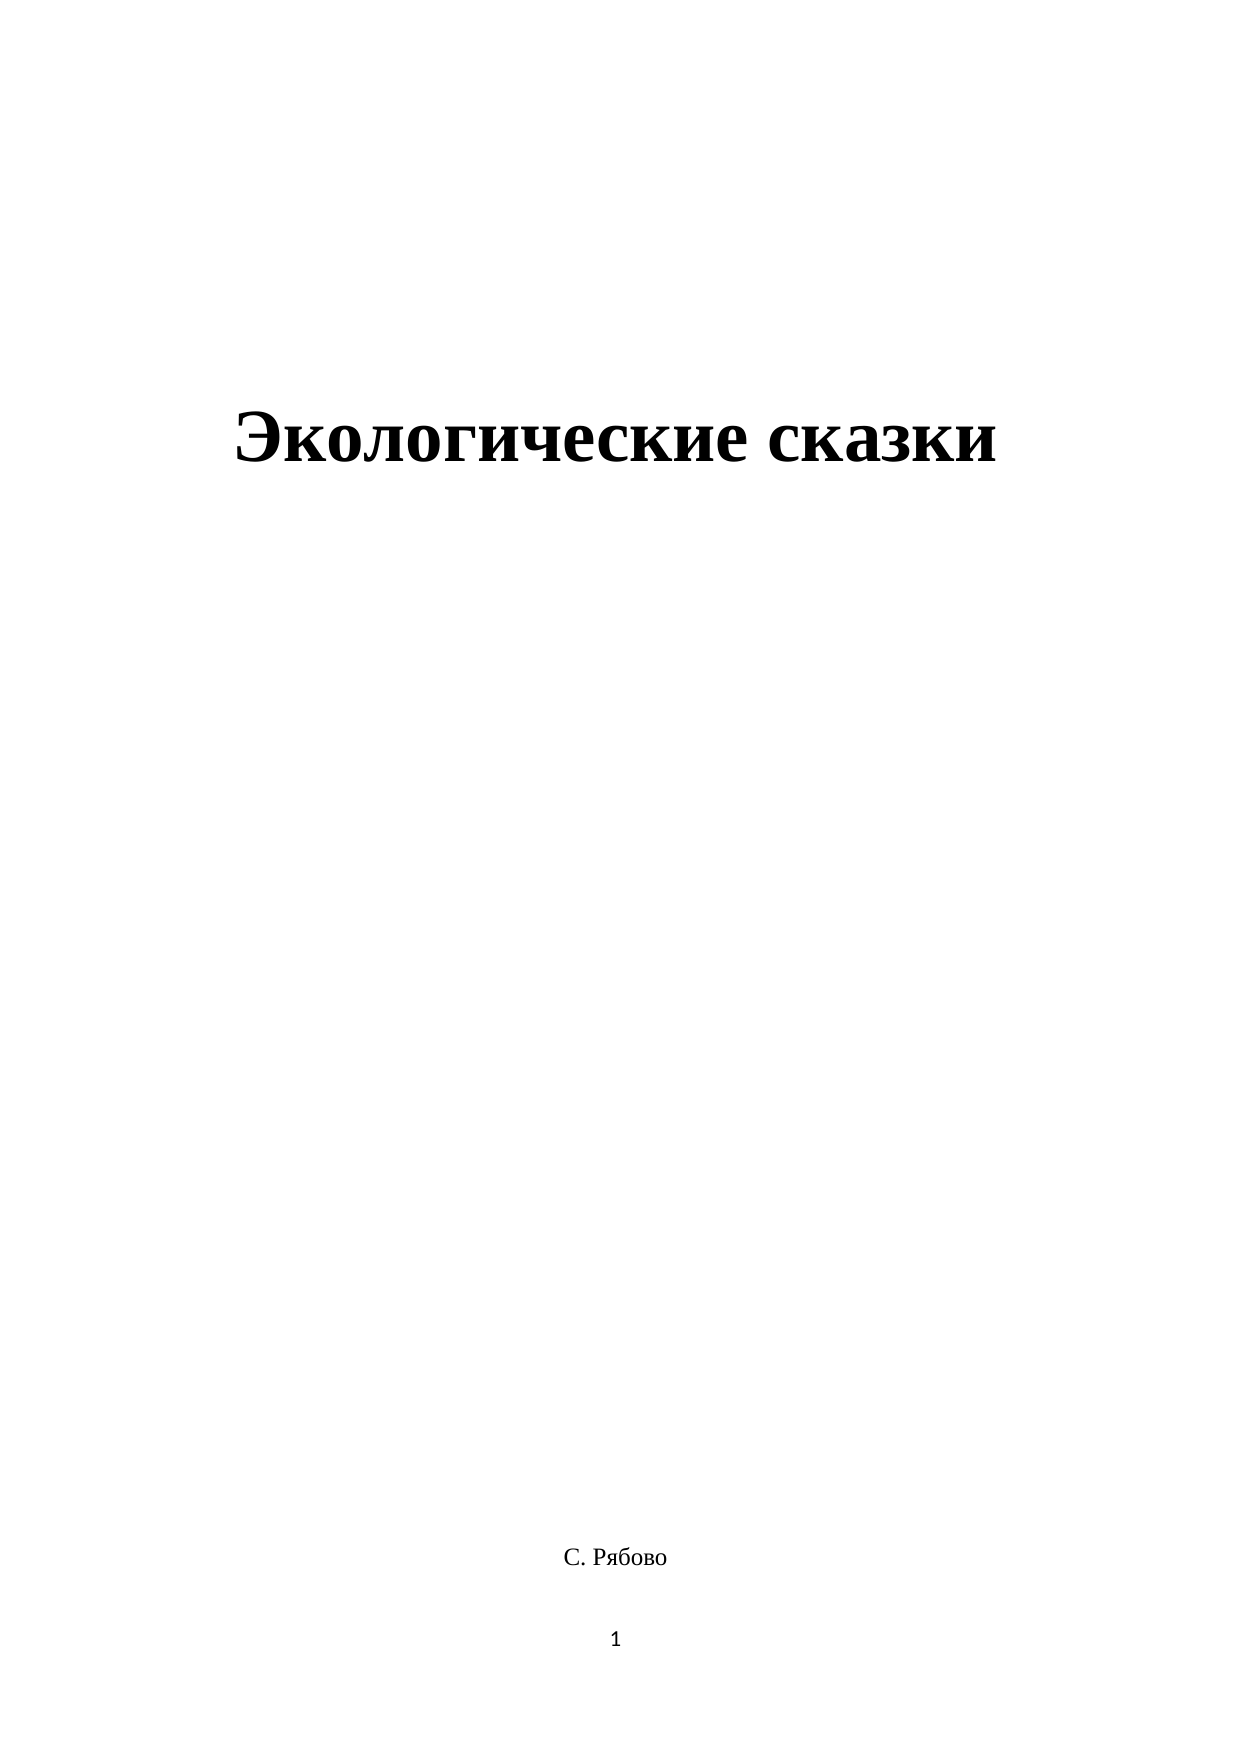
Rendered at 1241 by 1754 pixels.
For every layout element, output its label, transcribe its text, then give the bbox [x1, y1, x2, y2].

text С. Рябово [118, 1542, 1112, 1571]
text Экологические сказки [118, 391, 1112, 477]
